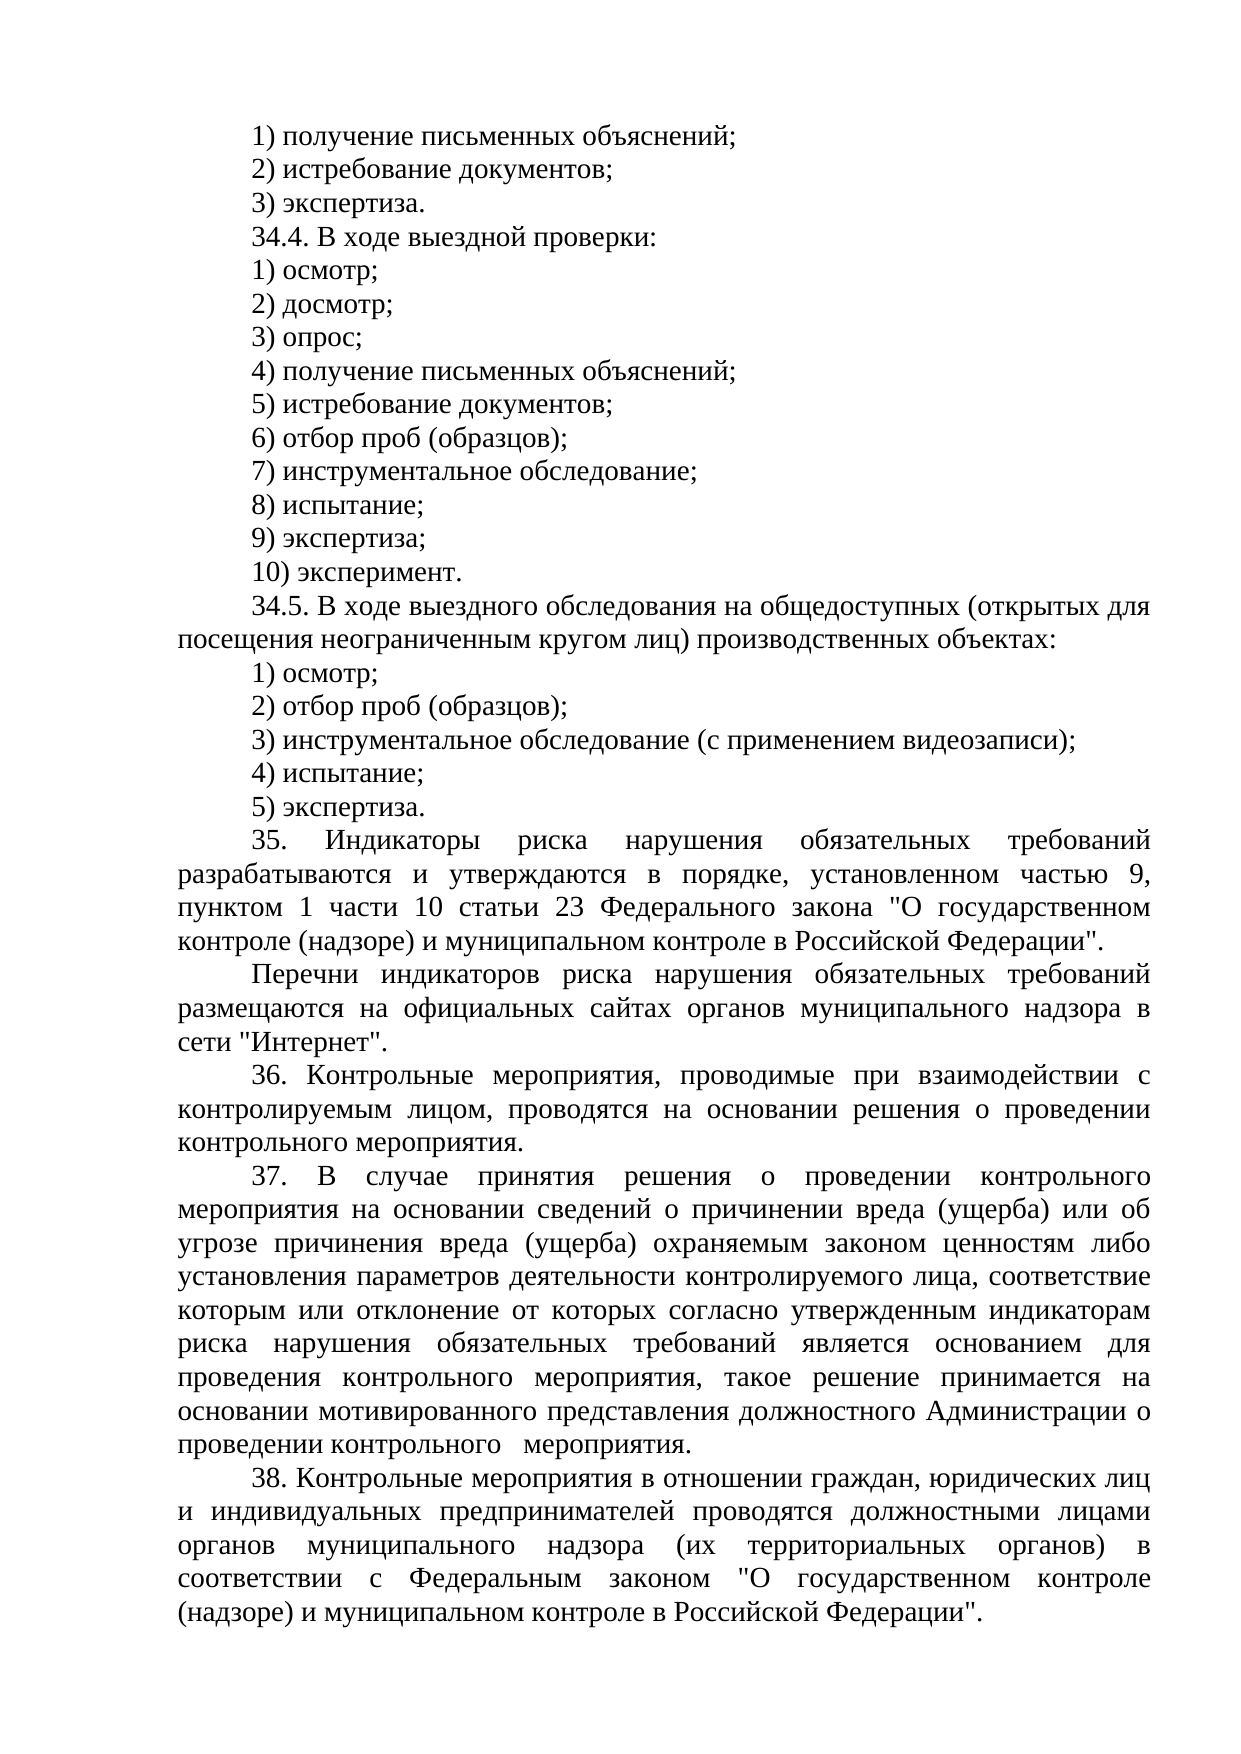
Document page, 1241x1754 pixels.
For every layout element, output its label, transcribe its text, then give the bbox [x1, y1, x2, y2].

text 1) осмотр; [177, 252, 1152, 286]
text 10) эксперимент. [177, 554, 1152, 588]
text 34.4. В ходе выездной проверки: [177, 219, 1152, 252]
text 5) экспертиза. [177, 789, 1152, 822]
text 37. В случае принятия решения о проведении контрольного мероприятия на основании сведений о причинении вреда (ущерба) или об угрозе причинения вреда (ущерба) охраняемым законом ценностям либо установления параметров деятельности контролируемого лица, соответствие которым или отклонение от которых согласно утвержденным индикаторам риска нарушения обязательных требований является основанием для проведения контрольного мероприятия, такое решение принимается на основании мотивированного представления должностного Администрации о проведении контрольного мероприятия. [177, 1158, 1152, 1460]
text 35. Индикаторы риска нарушения обязательных требований разрабатываются и утверждаются в порядке, установленном частью 9, пунктом 1 части 10 статьи 23 Федерального закона "О государственном контроле (надзоре) и муниципальном контроле в Российской Федерации". [177, 822, 1152, 957]
text 34.5. В ходе выездного обследования на общедоступных (открытых для посещения неограниченным кругом лиц) производственных объектах: [177, 588, 1152, 655]
text 2) истребование документов; [177, 152, 1152, 185]
text 2) досмотр; [177, 286, 1152, 319]
text 1) осмотр; [177, 655, 1152, 688]
text Перечни индикаторов риска нарушения обязательных требований размещаются на официальных сайтах органов муниципального надзора в сети "Интернет". [177, 957, 1152, 1057]
text 7) инструментальное обследование; [177, 453, 1152, 487]
text 2) отбор проб (образцов); [177, 688, 1152, 722]
text 3) инструментальное обследование (с применением видеозаписи); [177, 722, 1152, 755]
text 5) истребование документов; [177, 386, 1152, 420]
text 1) получение письменных объяснений; [177, 118, 1152, 152]
text 4) испытание; [177, 755, 1152, 789]
text 38. Контрольные мероприятия в отношении граждан, юридических лиц и индивидуальных предпринимателей проводятся должностными лицами органов муниципального надзора (их территориальных органов) в соответствии с Федеральным законом "О государственном контроле (надзоре) и муниципальном контроле в Российской Федерации". [177, 1460, 1152, 1627]
text 36. Контрольные мероприятия, проводимые при взаимодействии с контролируемым лицом, проводятся на основании решения о проведении контрольного мероприятия. [177, 1057, 1152, 1158]
text 3) опрос; [177, 319, 1152, 353]
text 6) отбор проб (образцов); [177, 420, 1152, 453]
text 8) испытание; [177, 487, 1152, 521]
text 9) экспертиза; [177, 521, 1152, 554]
text 3) экспертиза. [177, 185, 1152, 219]
text 4) получение письменных объяснений; [177, 353, 1152, 386]
